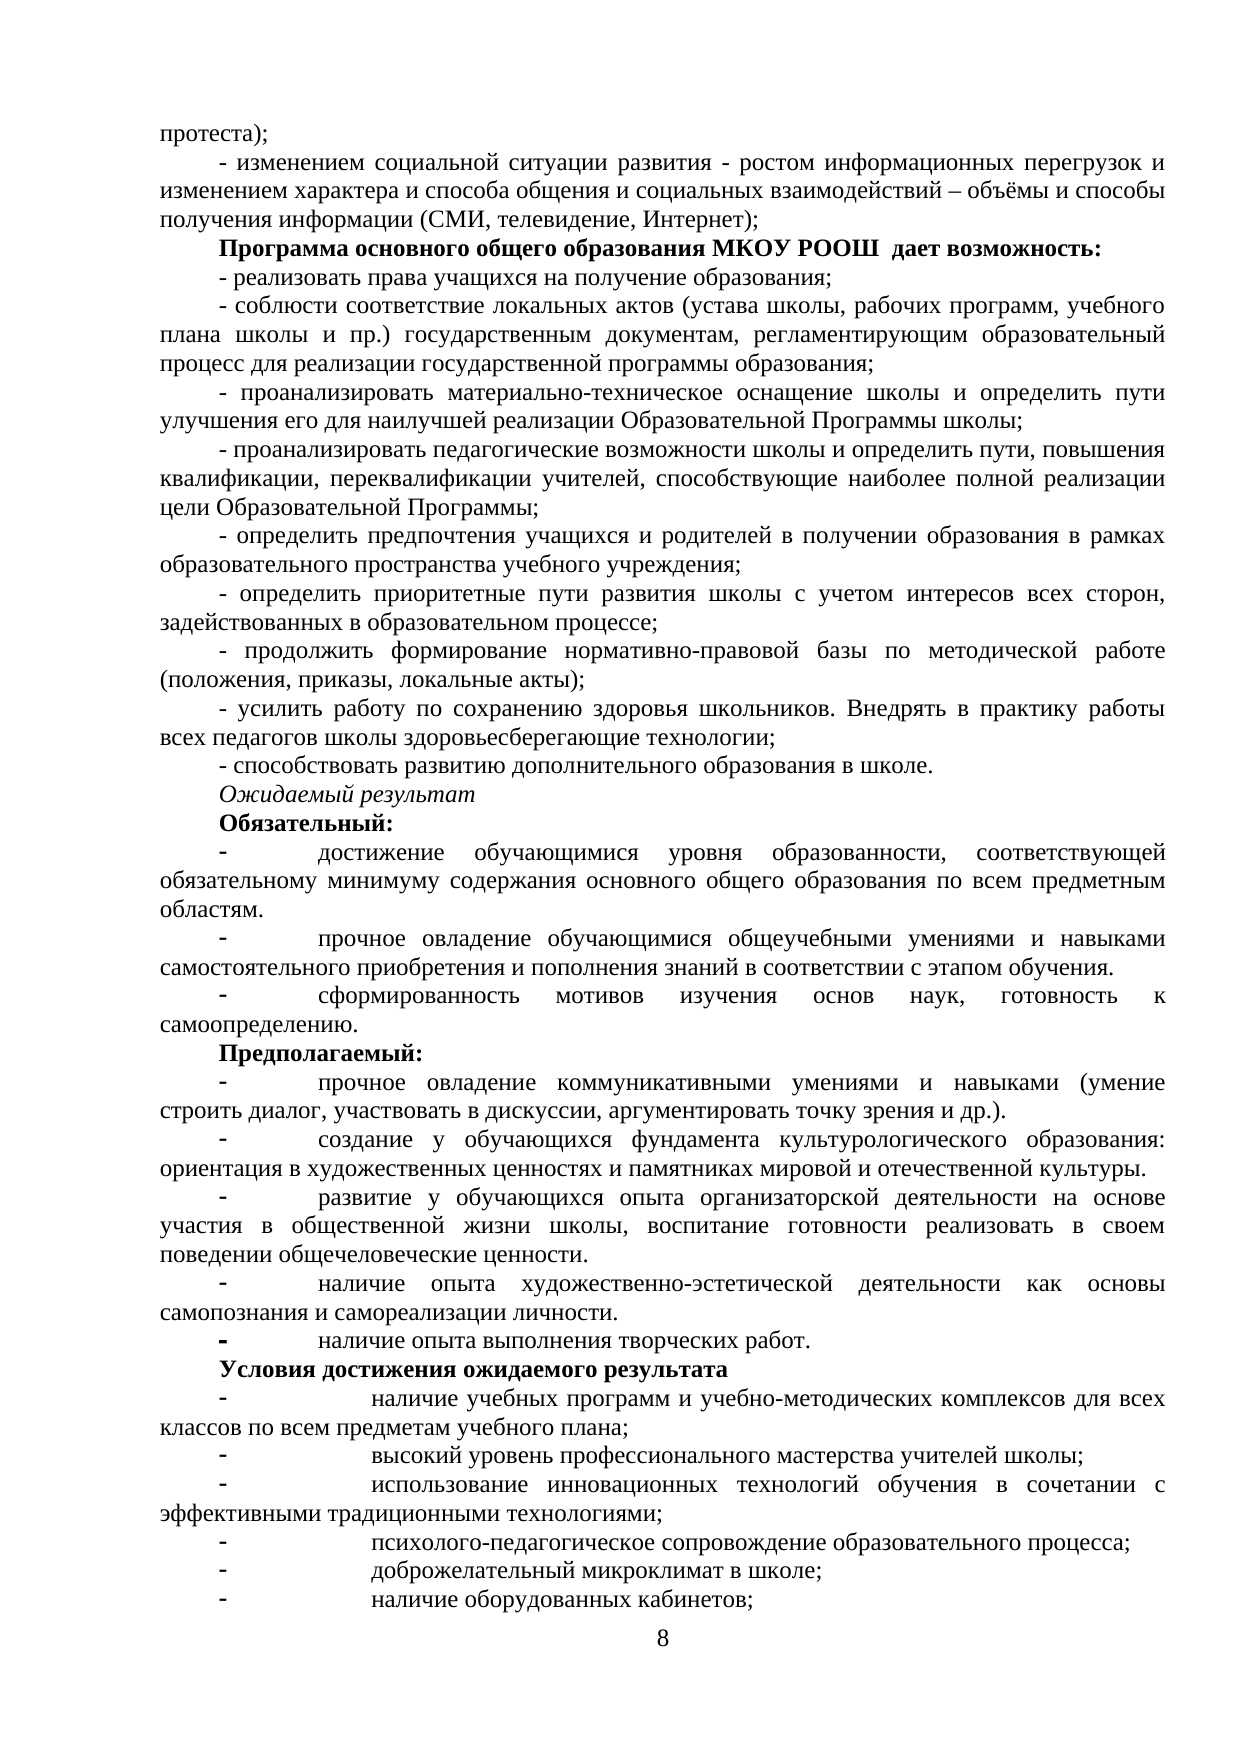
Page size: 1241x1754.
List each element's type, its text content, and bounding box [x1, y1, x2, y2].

text - способствовать развитию дополнительного образования в школе. [159, 751, 1166, 779]
text - реализовать права учащихся на получение образования; [159, 262, 1166, 291]
list наличие учебных программ и учебно-методических комплексов для всех классов по всем предметам учебного плана; [159, 1383, 1166, 1441]
text Ожидаемый результат [159, 779, 1166, 808]
list наличие опыта выполнения творческих работ. [159, 1326, 1166, 1354]
text - усилить работу по сохранению здоровья школьников. Внедрять в практику работы всех педагогов школы здоровьесберегающие технологии; [159, 693, 1166, 751]
text Предполагаемый: [159, 1038, 1166, 1067]
list развитие у обучающихся опыта организаторской деятельности на основе участия в общественной жизни школы, воспитание готовности реализовать в своем поведении общечеловеческие ценности. [159, 1182, 1166, 1268]
list сформированность мотивов изучения основ наук, готовность к самоопределению. [159, 981, 1166, 1038]
list использование инновационных технологий обучения в сочетании с эффективными традиционными технологиями; [159, 1469, 1166, 1527]
text Программа основного общего образования МКОУ РООШ дает возможность: [159, 233, 1166, 262]
text - изменением социальной ситуации развития - ростом информационных перегрузок и изменением характера и способа общения и социальных взаимодействий – объёмы и способы получения информации (СМИ, телевидение, Интернет); [159, 147, 1166, 233]
text Обязательный: [159, 808, 1166, 837]
list психолого-педагогическое сопровождение образовательного процесса; [159, 1527, 1166, 1556]
text - продолжить формирование нормативно-правовой базы по методической работе (положения, приказы, локальные акты); [159, 636, 1166, 693]
list прочное овладение обучающимися общеучебными умениями и навыками самостоятельного приобретения и пополнения знаний в соответствии с этапом обучения. [159, 923, 1166, 981]
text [159, 118, 1166, 147]
list высокий уровень профессионального мастерства учителей школы; [159, 1441, 1166, 1469]
text - определить приоритетные пути развития школы с учетом интересов всех сторон, задействованных в образовательном процессе; [159, 578, 1166, 636]
list доброжелательный микроклимат в школе; [159, 1556, 1166, 1584]
text - соблюсти соответствие локальных актов (устава школы, рабочих программ, учебного плана школы и пр.) государственным документам, регламентирующим образовательный процесс для реализации государственной программы образования; [159, 291, 1166, 377]
list достижение обучающимися уровня образованности, соответствующей обязательному минимуму содержания основного общего образования по всем предметным областям. [159, 837, 1166, 923]
text Условия достижения ожидаемого результата [159, 1354, 1166, 1383]
list наличие оборудованных кабинетов; [159, 1584, 1166, 1613]
list создание у обучающихся фундамента культурологического образования: ориентация в художественных ценностях и памятниках мировой и отечественной культуры. [159, 1124, 1166, 1182]
text - проанализировать материально-техническое оснащение школы и определить пути улучшения его для наилучшей реализации Образовательной Программы школы; [159, 377, 1166, 434]
text - определить предпочтения учащихся и родителей в получении образования в рамках образовательного пространства учебного учреждения; [159, 521, 1166, 578]
list наличие опыта художественно-эстетической деятельности как основы самопознания и самореализации личности. [159, 1268, 1166, 1326]
text - проанализировать педагогические возможности школы и определить пути, повышения квалификации, переквалификации учителей, способствующие наиболее полной реализации цели Образовательной Программы; [159, 434, 1166, 521]
list прочное овладение коммуникативными умениями и навыками (умение строить диалог, участвовать в дискуссии, аргументировать точку зрения и др.). [159, 1067, 1166, 1124]
